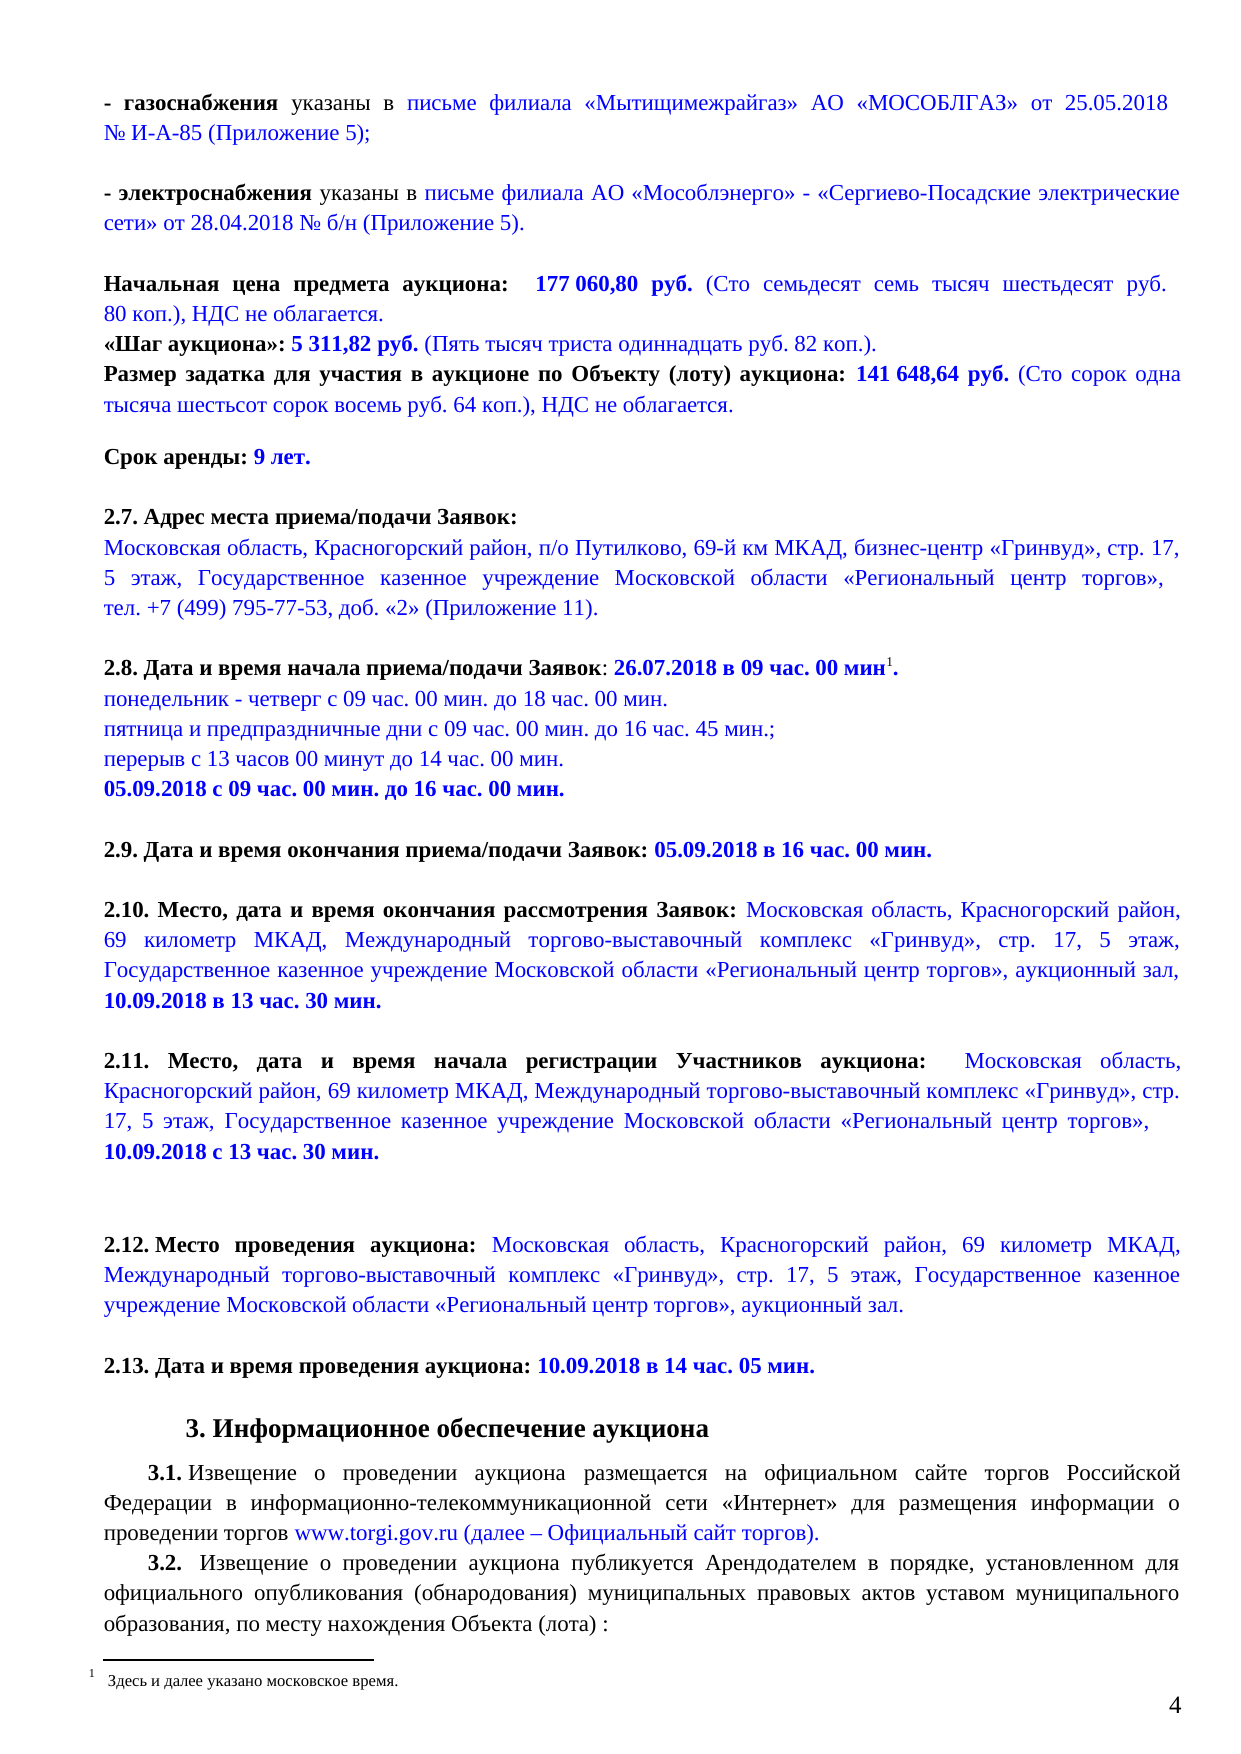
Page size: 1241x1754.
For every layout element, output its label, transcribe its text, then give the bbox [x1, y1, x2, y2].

text 05.09.2018 с 09 час. 00 мин. до 16 час. 00 мин. [103, 775, 1181, 802]
text - газоснабжения указаны в письме филиала «Мытищимежрайгаз» АО «МОСОБЛГАЗ» от 25.05.2018 № И-А-85 (Приложение 5); [103, 89, 1181, 145]
text перерыв с 13 часов 00 минут до 14 час. 00 мин. [103, 745, 1181, 771]
text Московская область, Красногорский район, п/о Путилково, 69-й км МКАД, бизнес-центр «Гринвуд», стр. 17, 5 этаж, Государственное казенное учреждение Московской области «Региональный центр торгов», тел. +7 (499) 795-77-53, доб. «2» (Приложение 11). [103, 533, 1181, 620]
text - электроснабжения указаны в письме филиала АО «Мособлэнерго» - «Сергиево-Посадские электрические сети» от 28.04.2018 № б/н (Приложение 5). [103, 179, 1181, 236]
text Начальная цена предмета аукциона: 177 060,80 руб. (Сто семьдесят семь тысяч шестьдесят руб. 80 коп.), НДС не облагается. [103, 270, 1181, 326]
text понедельник - четверг с 09 час. 00 мин. до 18 час. 00 мин. [103, 684, 1181, 711]
text 2.9. Дата и время окончания приема/подачи Заявок: 05.09.2018 в 16 час. 00 мин. [103, 836, 1181, 862]
subtitle 3. Информационное обеспечение аукциона [185, 1412, 1181, 1443]
text Размер задатка для участия в аукционе по Объекту (лоту) аукциона: 141 648,64 руб. (Сто сорок одна тысяча шестьсот сорок восемь руб. 64 коп.), НДС не облагается. [103, 361, 1181, 417]
text 2.7. Адрес места приема/подачи Заявок: [103, 503, 1181, 530]
text «Шаг аукциона»: 5 311,82 руб. (Пять тысяч триста одиннадцать руб. 82 коп.). [103, 330, 1181, 357]
text 2.8. Дата и время начала приема/подачи Заявок: 26.07.2018 в 09 час. 00 мин. [103, 654, 1181, 681]
text пятница и предпраздничные дни с 09 час. 00 мин. до 16 час. 45 мин.; [103, 715, 1181, 741]
text 3.1. Извещение о проведении аукциона размещается на официальном сайте торгов Российской Федерации в информационно-телекоммуникационной сети «Интернет» для размещения информации о проведении торгов www.torgi.gov.ru (далее – Официальный сайт торгов). [103, 1458, 1181, 1545]
text 2.12. Место проведения аукциона: Московская область, Красногорский район, 69 километр МКАД, Международный торгово-выставочный комплекс «Гринвуд», стр. 17, 5 этаж, Государственное казенное учреждение Московской области «Региональный центр торгов», аукционный зал. [103, 1231, 1181, 1318]
text 2.13. Дата и время проведения аукциона: 10.09.2018 в 14 час. 05 мин. [103, 1352, 1181, 1378]
text 2.11. Место, дата и время начала регистрации Участников аукциона: Московская область, Красногорский район, 69 километр МКАД, Международный торгово-выставочный комплекс «Гринвуд», стр. 17, 5 этаж, Государственное казенное учреждение Московской области «Региональный центр торгов», 10.09.2018 с 13 час. 30 мин. [103, 1047, 1181, 1164]
text Срок аренды: 9 лет. [103, 443, 1181, 469]
text 3.2. Извещение о проведении аукциона публикуется Арендодателем в порядке, установленном для официального опубликования (обнародования) муниципальных правовых актов уставом муниципального образования, по месту нахождения Объекта (лота) : [103, 1549, 1181, 1636]
text 2.10. Место, дата и время окончания рассмотрения Заявок: Московская область, Красногорский район, 69 километр МКАД, Международный торгово-выставочный комплекс «Гринвуд», стр. 17, 5 этаж, Государственное казенное учреждение Московской области «Региональный центр торгов», аукционный зал, 10.09.2018 в 13 час. 30 мин. [103, 896, 1181, 1013]
